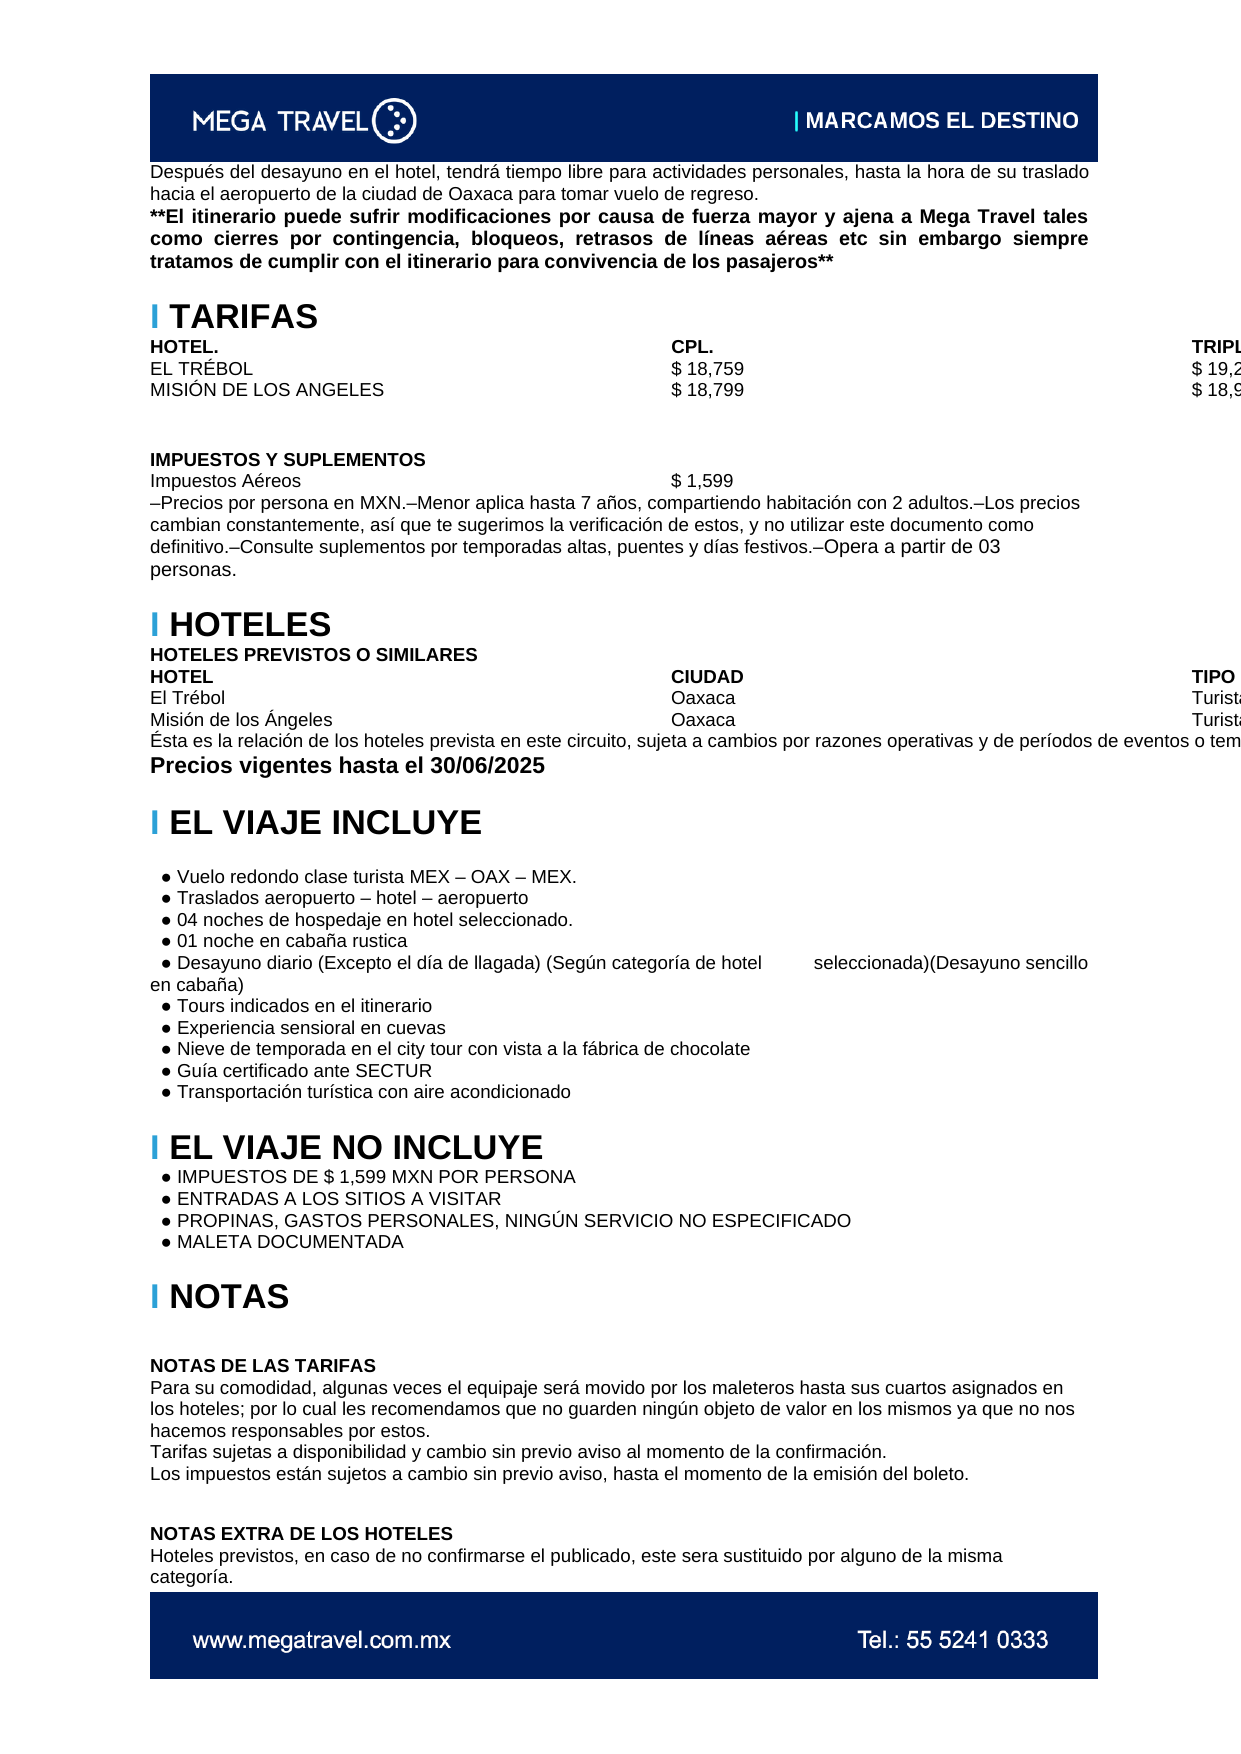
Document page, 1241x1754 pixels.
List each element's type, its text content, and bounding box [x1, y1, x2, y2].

table_cell Turista [1180, 687, 1240, 709]
table_header $ 1,599 [660, 470, 1180, 492]
text ● Transportación turística con aire acondicionado [150, 1081, 1090, 1103]
table_cell EL TRÉBOL [139, 358, 660, 379]
table_cell TIPO [1180, 666, 1240, 687]
text NOTAS DE LAS TARIFAS [150, 1355, 1090, 1376]
text Después del desayuno en el hotel, tendrá tiempo libre para actividades personales, hasta la hora de su traslado hacia el aeropuerto de la ciudad de Oaxaca para tomar vuelo de regreso. [150, 161, 1090, 204]
picture [150, 74, 1098, 162]
text Para su comodidad, algunas veces el equipaje será movido por los maleteros hasta sus cuartos asignados en los hoteles; por lo cual les recomendamos que no guarden ningún objeto de valor en los mismos ya que no nos hacemos responsables por estos. [150, 1376, 1090, 1441]
text ● Nieve de temporada en el city tour con vista a la fábrica de chocolate [150, 1038, 1090, 1060]
table_cell $ 19,289 [1180, 358, 1240, 379]
table_cell El Trébol [139, 687, 659, 709]
table_cell CIUDAD [660, 666, 1180, 687]
text ● Traslados aeropuerto – hotel – aeropuerto [150, 887, 1090, 909]
table_header CPL. [660, 336, 1180, 358]
text ● 04 noches de hospedaje en hotel seleccionado. [150, 909, 1090, 930]
table_cell Oaxaca [660, 687, 1180, 709]
table_cell Ésta es la relación de los hoteles prevista en este circuito, sujeta a cambios por razones operativas y de períodos de eventos o temporadas altas, en las que se podría alojar en localidades cercanas [139, 730, 1240, 752]
table_header HOTELES PREVISTOS O SIMILARES [139, 644, 1240, 666]
table_header TRIPLE [1180, 336, 1240, 358]
table_cell Oaxaca [660, 709, 1180, 730]
text ● Experiencia sensioral en cuevas [150, 1017, 1090, 1038]
text **El itinerario puede sufrir modificaciones por causa de fuerza mayor y ajena a Mega Travel tales como cierres por contingencia, bloqueos, retrasos de líneas aéreas etc sin embargo siempre tratamos de cumplir con el itinerario para convivencia de los pasajeros** [150, 204, 1090, 273]
text NOTAS EXTRA DE LOS HOTELES [150, 1523, 1090, 1544]
text Hoteles previstos, en caso de no confirmarse el publicado, este sera sustituido por alguno de la misma categoría. [150, 1544, 1090, 1588]
text ● Desayuno diario (Excepto el día de llagada) (Según categoría de hotel seleccionada)(Desayuno sencillo en cabaña) [150, 952, 1090, 995]
picture [150, 1592, 1098, 1679]
text IMPUESTOS Y SUPLEMENTOS [150, 449, 1090, 470]
text ● 01 noche en cabaña rustica [150, 930, 1090, 952]
text ● PROPINAS, GASTOS PERSONALES, NINGÚN SERVICIO NO ESPECIFICADO [150, 1209, 1090, 1231]
text –Precios por persona en MXN.–Menor aplica hasta 7 años, compartiendo habitación con 2 adultos.–Los precios cambian constantemente, así que te sugerimos la verificación de estos, y no utilizar este documento como definitivo.–Consulte suplementos por temporadas altas, puentes y días festivos.–Opera a partir de 03 personas. [150, 492, 1090, 580]
text ● Guía certificado ante SECTUR [150, 1060, 1090, 1081]
text ● MALETA DOCUMENTADA [150, 1231, 1090, 1253]
text Precios vigentes hasta el 30/06/2025 [150, 752, 1090, 778]
text ● Tours indicados en el itinerario [150, 995, 1090, 1017]
text ● IMPUESTOS DE $ 1,599 MXN POR PERSONA [150, 1166, 1090, 1188]
table_cell Turista [1180, 709, 1240, 730]
table_cell $ 18,799 [660, 379, 1180, 401]
table_cell $ 18,999 [1180, 379, 1240, 401]
table_cell MISIÓN DE LOS ANGELES [139, 379, 660, 401]
text Los impuestos están sujetos a cambio sin previo aviso, hasta el momento de la emisión del boleto. [150, 1463, 1090, 1484]
text ● Vuelo redondo clase turista MEX – OAX – MEX. [150, 866, 1090, 887]
text Tarifas sujetas a disponibilidad y cambio sin previo aviso al momento de la confirmación. [150, 1441, 1090, 1463]
table_header Impuestos Aéreos [139, 470, 659, 492]
table_header HOTEL. [139, 336, 660, 358]
text ● ENTRADAS A LOS SITIOS A VISITAR [150, 1188, 1090, 1209]
table_cell HOTEL [139, 666, 659, 687]
table_cell Misión de los Ángeles [139, 709, 659, 730]
table_cell $ 18,759 [660, 358, 1180, 379]
